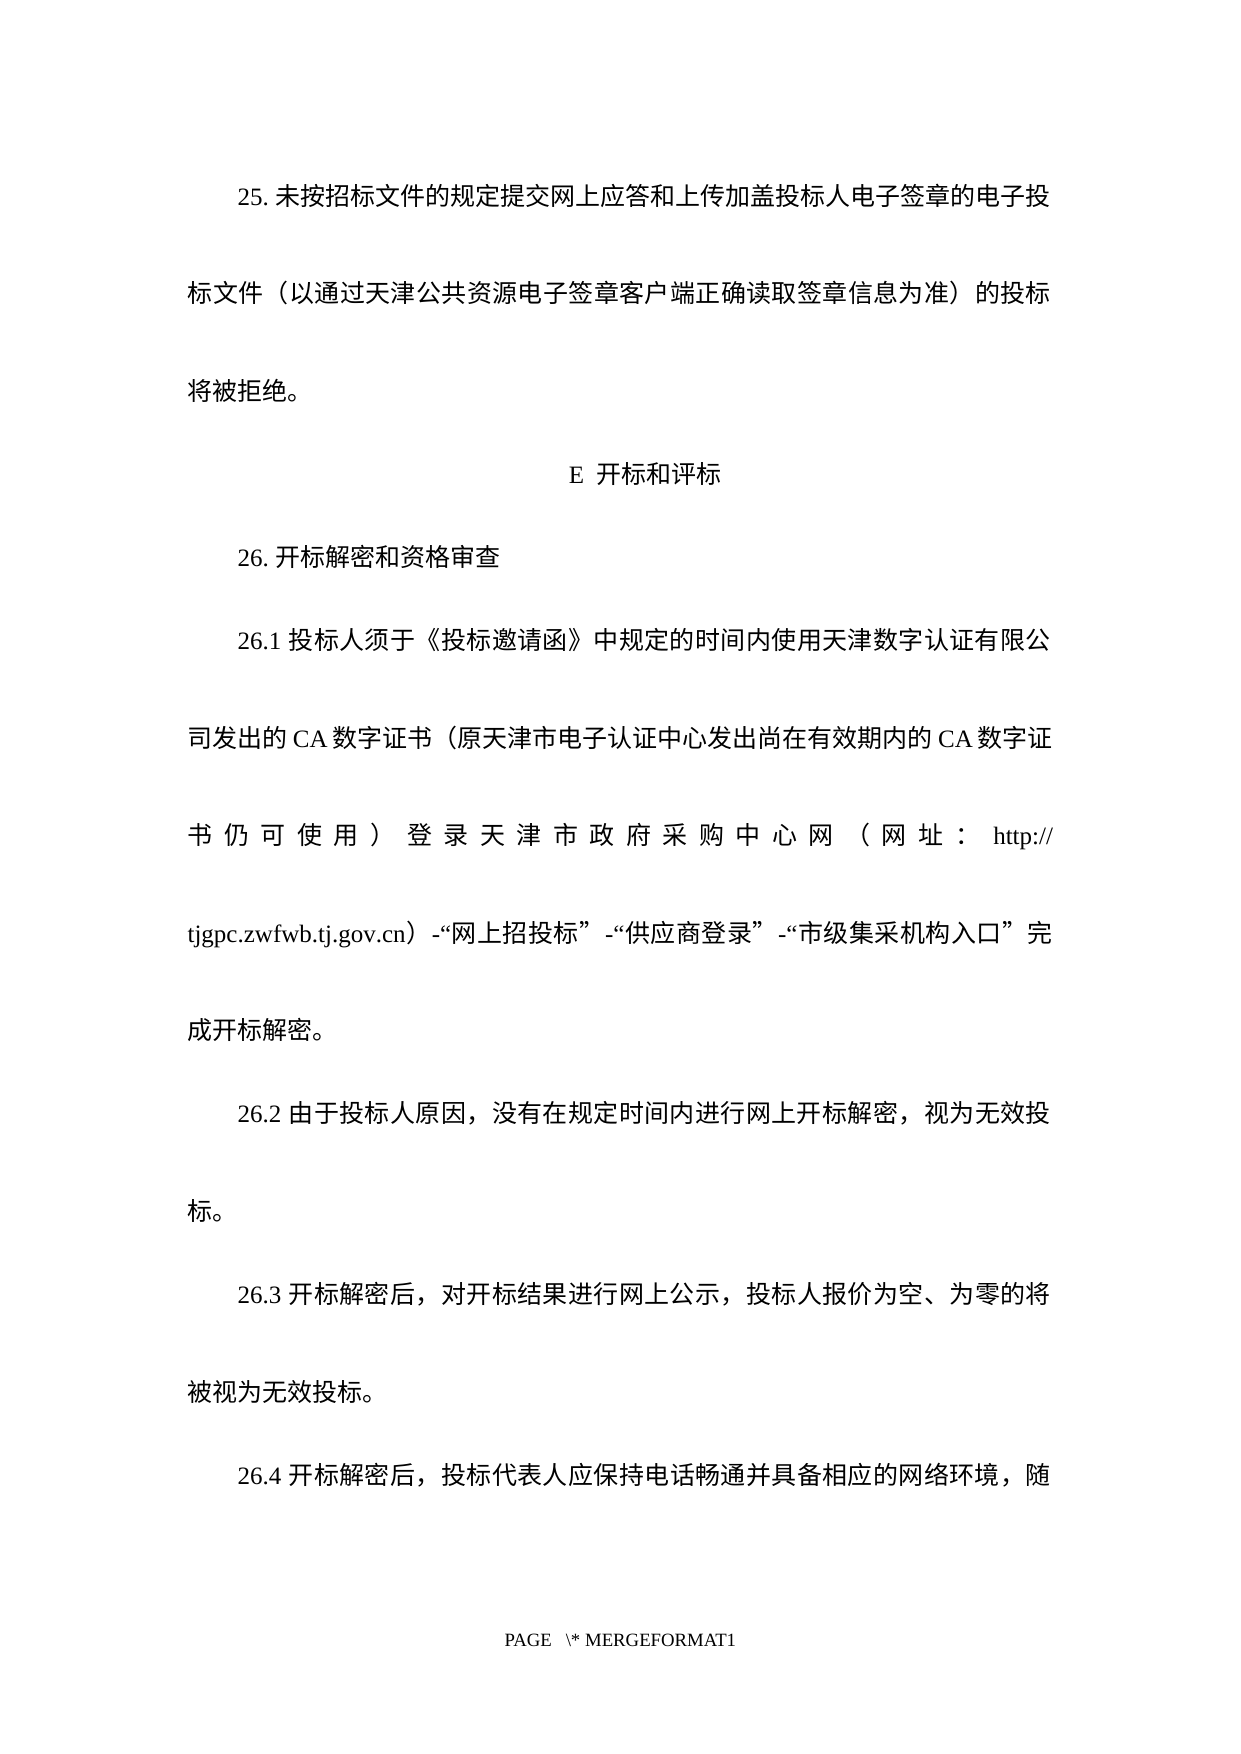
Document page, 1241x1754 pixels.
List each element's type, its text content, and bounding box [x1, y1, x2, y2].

text 26. 开标解密和资格审查 [187, 523, 1053, 588]
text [187, 1441, 1053, 1506]
text 26.3 开标解密后，对开标结果进行网上公示，投标人报价为空、为零的将被视为无效投标。 [187, 1260, 1053, 1423]
text 25. 未按招标文件的规定提交网上应答和上传加盖投标人电子签章的电子投标文件（以通过天津公共资源电子签章客户端正确读取签章信息为准）的投标将被拒绝。 [187, 162, 1053, 422]
text E 开标和评标 [187, 440, 1053, 505]
text 26.2 由于投标人原因，没有在规定时间内进行网上开标解密，视为无效投标。 [187, 1079, 1053, 1242]
text 26.1 投标人须于《投标邀请函》中规定的时间内使用天津数字认证有限公司发出的CA数字证书（原天津市电子认证中心发出尚在有效期内的CA数字证书仍可使用）登录天津市政府采购中心网（网址：http://tjgpc.zwfwb.tj.gov.cn）-“网上招投标”-“供应商登录”-“市级集采机构入口”完成开标解密。 [187, 606, 1053, 1061]
